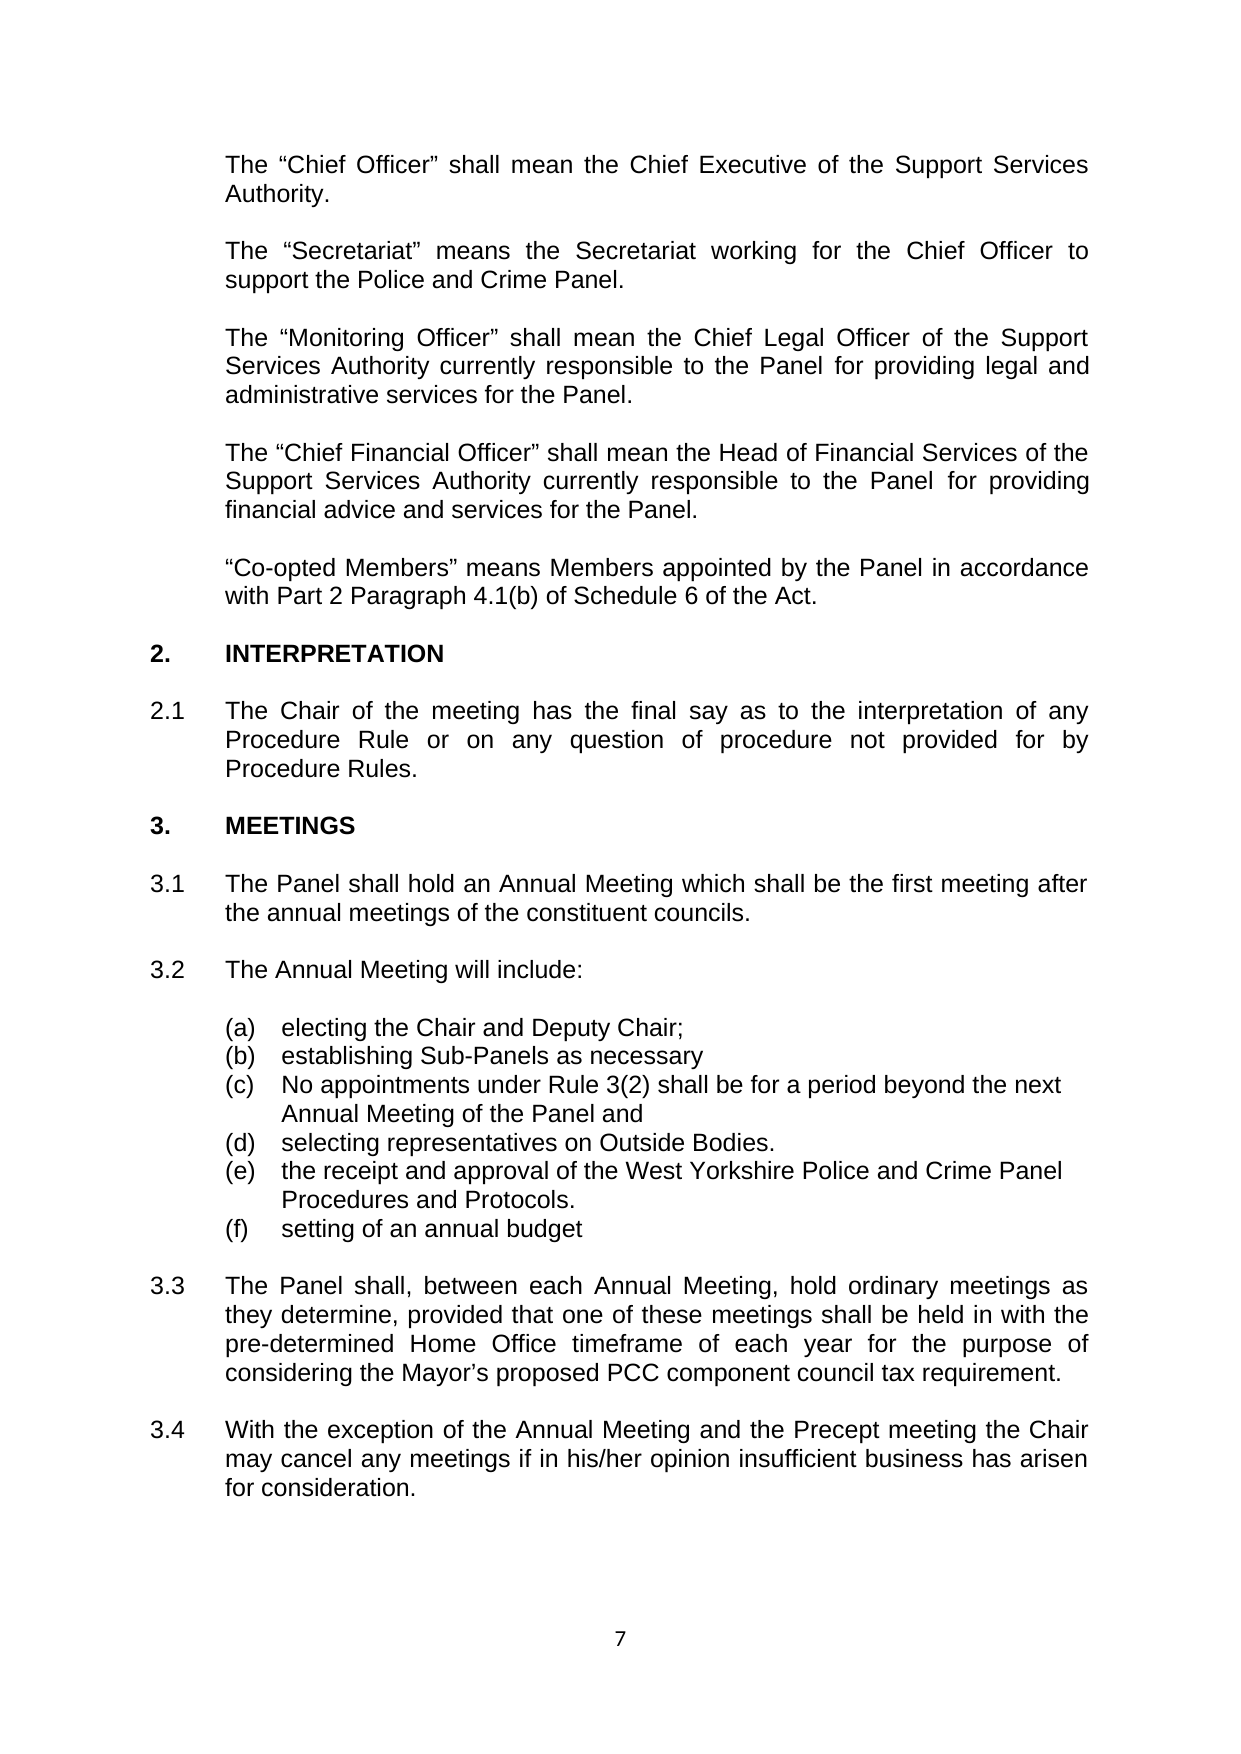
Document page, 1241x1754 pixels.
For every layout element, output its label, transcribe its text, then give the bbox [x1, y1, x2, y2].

text (f) setting of an annual budget [225, 1214, 1090, 1242]
text (e) the receipt and approval of the West Yorkshire Police and Crime Panel Procedures and Protocols. [225, 1156, 1090, 1214]
text (c) No appointments under Rule 3(2) shall be for a period beyond the next Annual Meeting of the Panel and [225, 1070, 1090, 1127]
text The “Secretariat” means the Secretariat working for the Chief Officer to support the Police and Crime Panel. [225, 236, 1090, 294]
text 3.4 With the exception of the Annual Meeting and the Precept meeting the Chair may cancel any meetings if in his/her opinion insufficient business has arisen for consideration. [150, 1415, 1090, 1501]
text The “Chief Officer” shall mean the Chief Executive of the Support Services Authority. [225, 150, 1090, 207]
text The “Monitoring Officer” shall mean the Chief Legal Officer of the Support Services Authority currently responsible to the Panel for providing legal and administrative services for the Panel. [225, 322, 1090, 409]
text 3.3 The Panel shall, between each Annual Meeting, hold ordinary meetings as they determine, provided that one of these meetings shall be held in with the pre-determined Home Office timeframe of each year for the purpose of considering the Mayor’s proposed PCC component council tax requirement. [150, 1271, 1090, 1386]
text 3. MEETINGS [150, 811, 1090, 840]
text 2.1 The Chair of the meeting has the final say as to the interpretation of any Procedure Rule or on any question of procedure not provided for by Procedure Rules. [150, 696, 1090, 782]
text (a) electing the Chair and Deputy Chair; [225, 1012, 1090, 1041]
text The “Chief Financial Officer” shall mean the Head of Financial Services of the Support Services Authority currently responsible to the Panel for providing financial advice and services for the Panel. [225, 437, 1090, 524]
text “Co-opted Members” means Members appointed by the Panel in accordance with Part 2 Paragraph 4.1(b) of Schedule 6 of the Act. [225, 552, 1090, 610]
text 3.1 The Panel shall hold an Annual Meeting which shall be the first meeting after the annual meetings of the constituent councils. [150, 869, 1090, 926]
text 2. INTERPRETATION [150, 639, 1090, 667]
text (b) establishing Sub-Panels as necessary [225, 1041, 1090, 1070]
text (d) selecting representatives on Outside Bodies. [225, 1127, 1090, 1156]
text 3.2 The Annual Meeting will include: [150, 955, 1090, 984]
